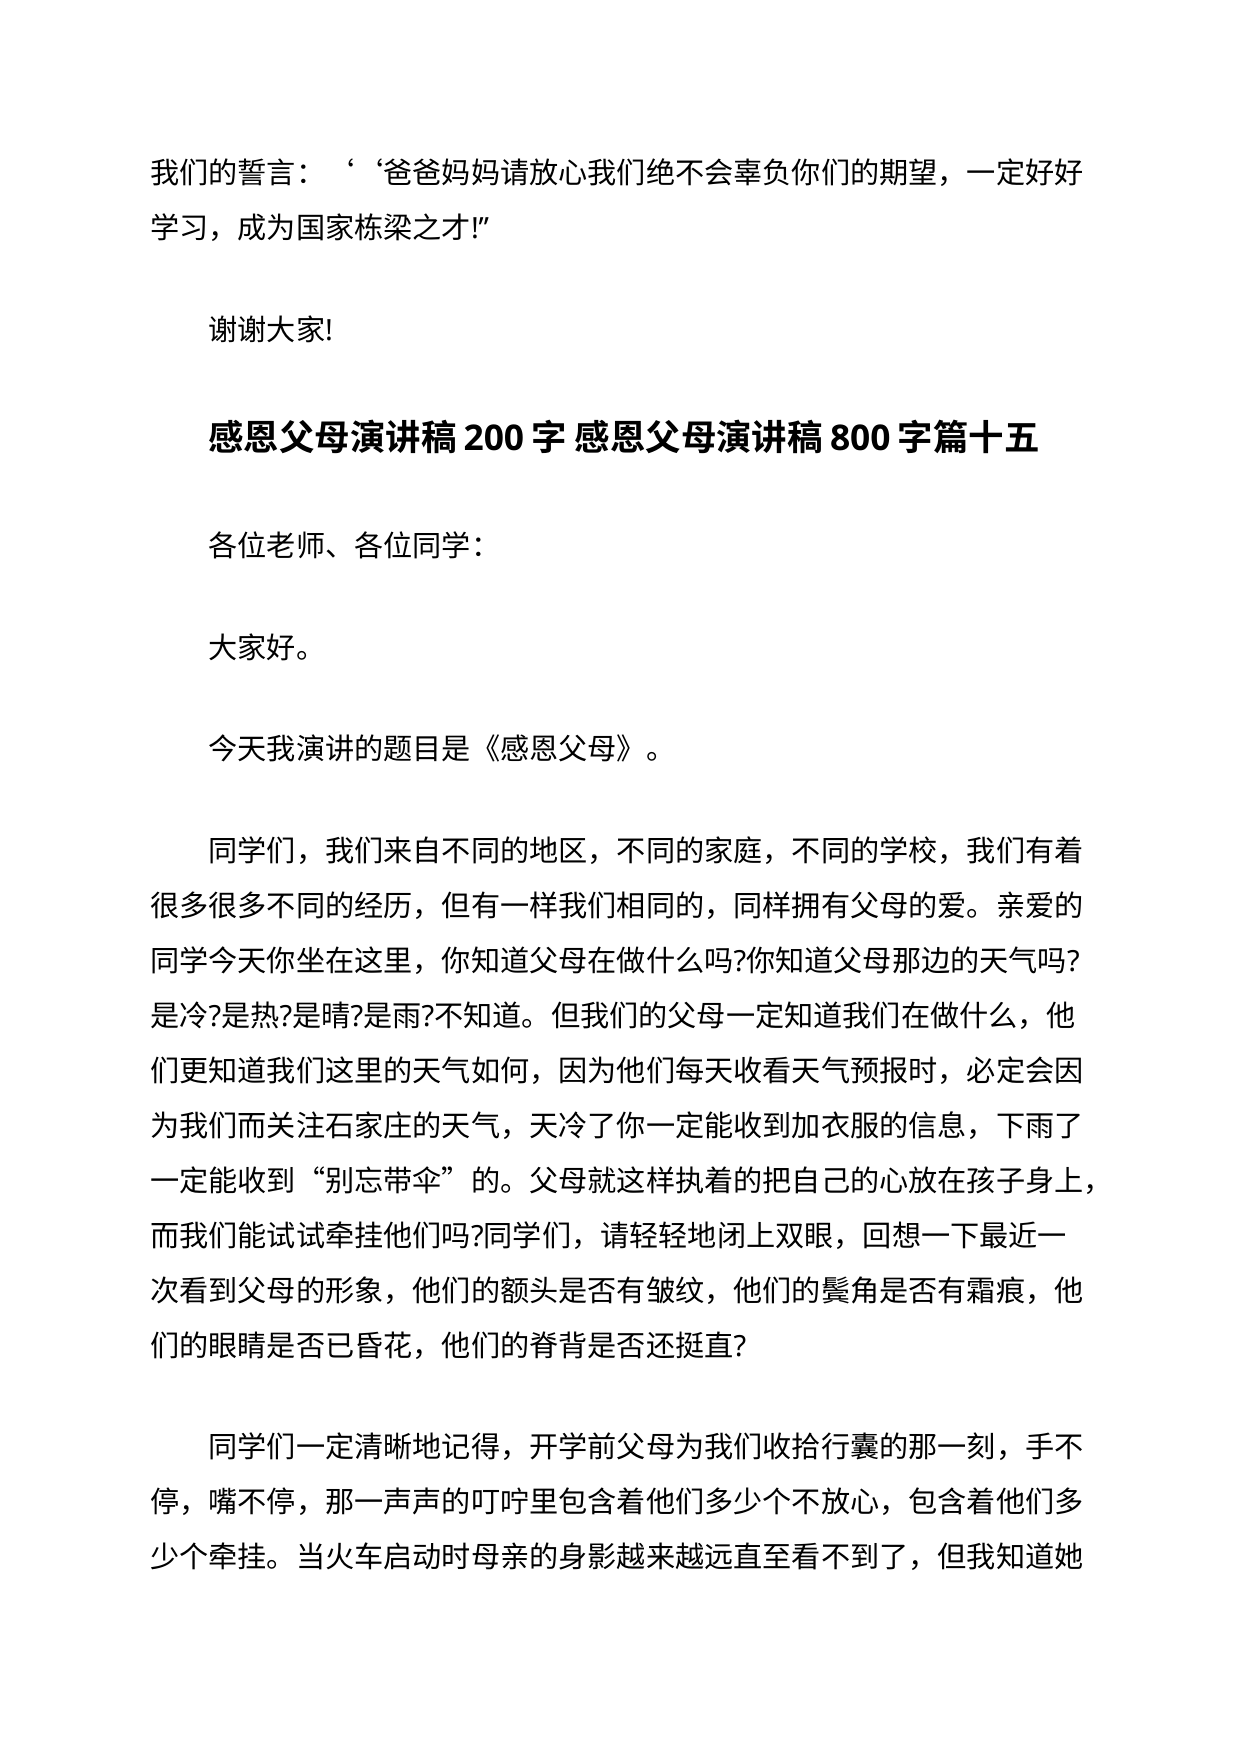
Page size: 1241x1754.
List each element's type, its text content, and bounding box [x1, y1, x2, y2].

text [150, 1424, 1090, 1576]
text 今天我演讲的题目是《感恩父母》。 [150, 726, 1090, 768]
text 各位老师、各位同学： [150, 522, 1090, 565]
text 谢谢大家! [150, 307, 1090, 349]
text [150, 150, 1090, 247]
text 感恩父母演讲稿200字 感恩父母演讲稿800字篇十五 [150, 409, 1090, 460]
text 大家好。 [150, 624, 1090, 666]
text 同学们，我们来自不同的地区，不同的家庭，不同的学校，我们有着很多很多不同的经历，但有一样我们相同的，同样拥有父母的爱。亲爱的同学今天你坐在这里，你知道父母在做什么吗?你知道父母那边的天气吗?是冷?是热?是晴?是雨?不知道。但我们的父母一定知道我们在做什么，他们更知道我们这里的天气如何，因为他们每天收看天气预报时，必定会因为我们而关注石家庄的天气，天冷了你一定能收到加衣服的信息，下雨了一定能收到“别忘带伞”的。父母就这样执着的把自己的心放在孩子身上，而我们能试试牵挂他们吗?同学们，请轻轻地闭上双眼，回想一下最近一次看到父母的形象，他们的额头是否有皱纹，他们的鬓角是否有霜痕，他们的眼睛是否已昏花，他们的脊背是否还挺直? [150, 828, 1090, 1364]
